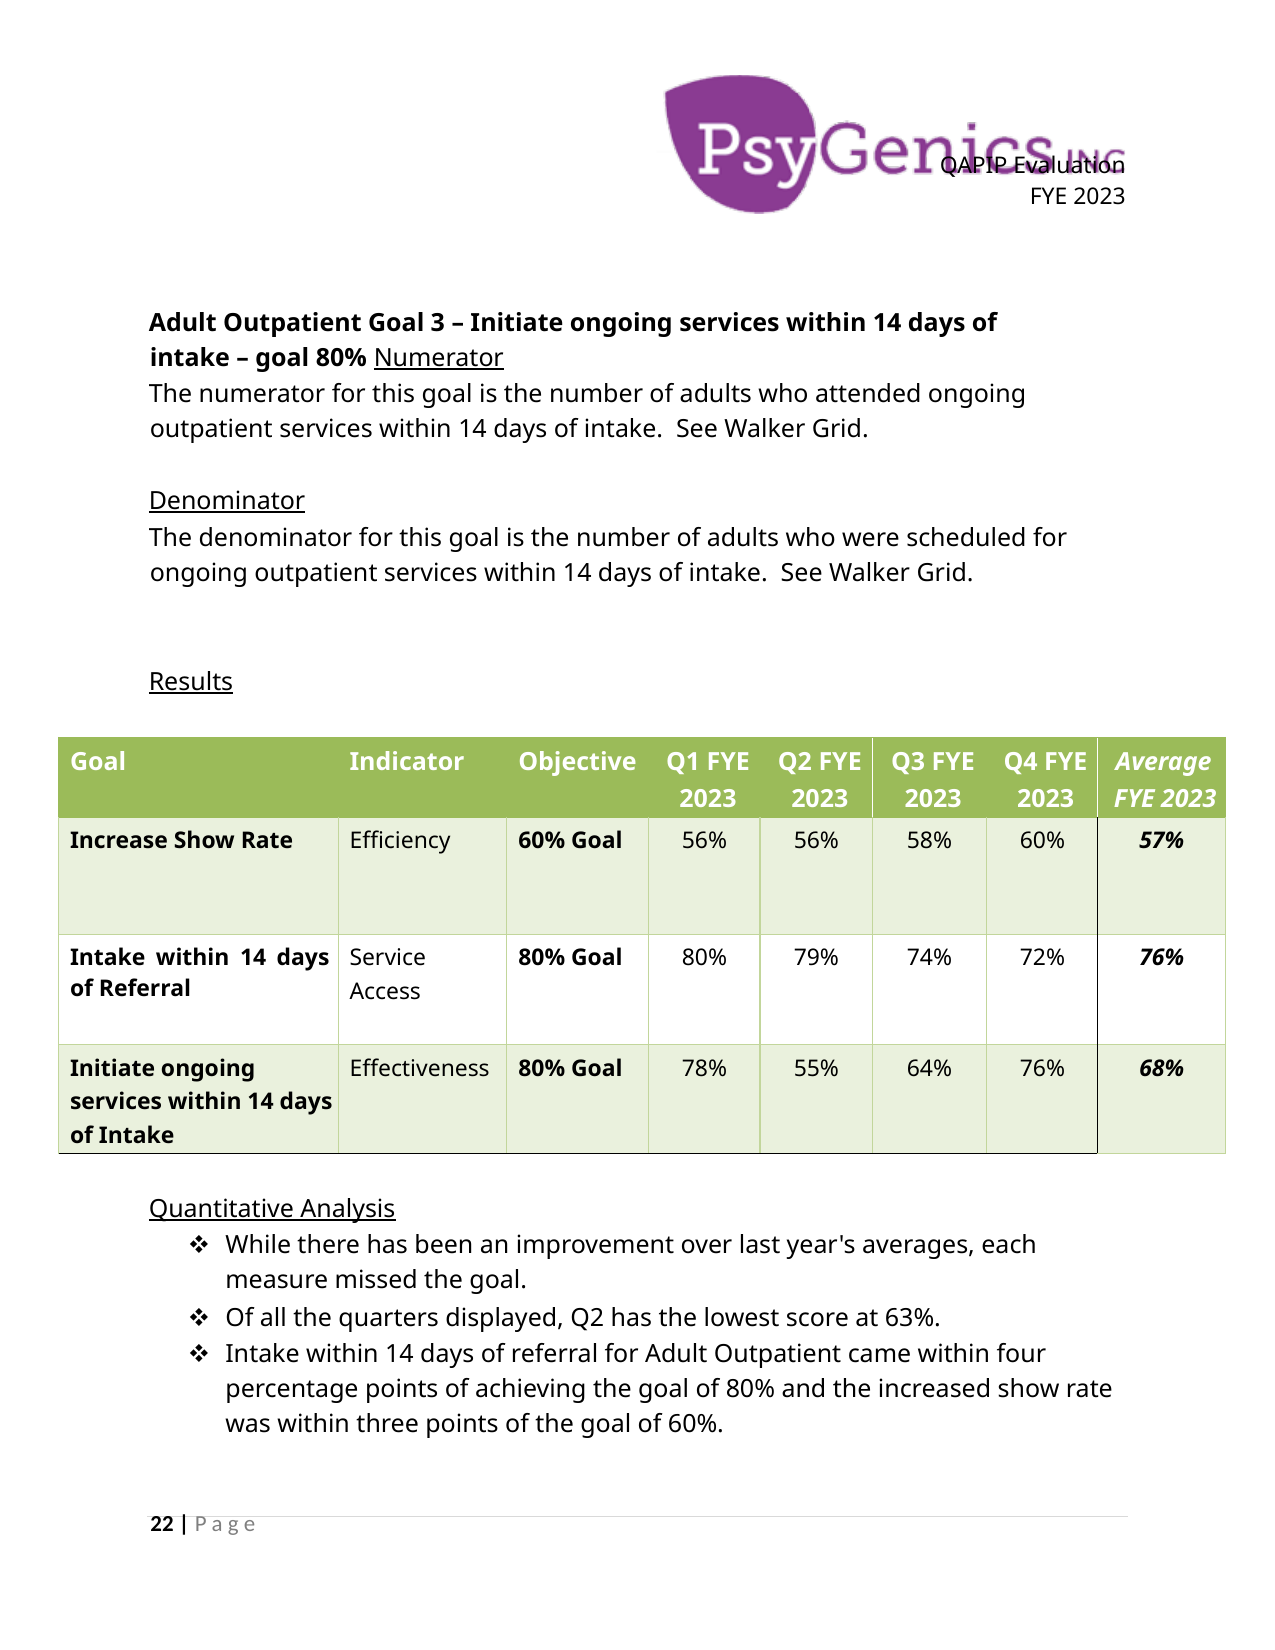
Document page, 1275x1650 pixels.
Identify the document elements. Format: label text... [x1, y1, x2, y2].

table_cell 80% Goal [507, 1045, 648, 1153]
table_cell Increase Show Rate [59, 818, 338, 934]
table_header Goal [59, 738, 338, 817]
table_cell 78% [649, 1045, 759, 1153]
subtitle Adult Outpatient Goal 3 – Initiate ongoing services within 14 days of intake – goal 80% Numerator [148, 304, 1067, 373]
subtitle Denominator [148, 482, 1125, 517]
table_cell 64% [873, 1045, 986, 1153]
table_cell 68% [1098, 1045, 1225, 1153]
table_cell 57% [1098, 818, 1225, 934]
table_cell Initiate ongoing services within 14 days of Intake [59, 1045, 338, 1153]
table_header Objective [507, 738, 649, 817]
table_cell 55% [761, 1045, 872, 1153]
table_cell 80% [649, 935, 759, 1044]
subtitle Results [148, 663, 1125, 697]
table_cell 80% Goal [507, 935, 648, 1044]
table_cell Effectiveness [339, 1045, 506, 1153]
list Intake within 14 days of referral for Adult Outpatient came within four percentage points of achieving the goal of 80% and the increased show rate was within three points of the goal of 60%. [188, 1336, 1125, 1439]
table_header Indicator [338, 738, 507, 817]
table_cell 72% [987, 935, 1097, 1044]
picture [656, 75, 1125, 214]
table_cell 56% [761, 818, 872, 934]
table_cell Service Access [339, 935, 506, 1044]
table_cell 58% [873, 818, 986, 934]
table_header Q2 FYE 2023 [760, 738, 872, 817]
table_header Q3 FYE 2023 [873, 738, 986, 817]
table_cell 74% [873, 935, 986, 1044]
table_cell 76% [987, 1045, 1097, 1153]
subtitle Quantitative Analysis [148, 1190, 1125, 1224]
table_cell 60% [987, 818, 1097, 934]
table_cell 76% [1098, 935, 1225, 1044]
table_cell Efficiency [339, 818, 506, 934]
table_cell Intake within 14 days of Referral [59, 935, 338, 1044]
table_cell 56% [649, 818, 759, 934]
list While there has been an improvement over last year's averages, each measure missed the goal. [188, 1227, 1125, 1296]
list Of all the quarters displayed, Q2 has the lowest score at 63%. [188, 1300, 1125, 1334]
text The denominator for this goal is the number of adults who were scheduled for ongoing outpatient services within 14 days of intake. See Walker Grid. [148, 519, 1125, 588]
text The numerator for this goal is the number of adults who attended ongoing outpatient services within 14 days of intake. See Walker Grid. [148, 375, 1125, 444]
table_cell 60% Goal [507, 818, 648, 934]
table_cell 79% [761, 935, 872, 1044]
table_header Q4 FYE 2023 [986, 738, 1097, 817]
table_header Q1 FYE 2023 [649, 738, 760, 817]
table_header Average FYE 2023 [1098, 738, 1225, 817]
